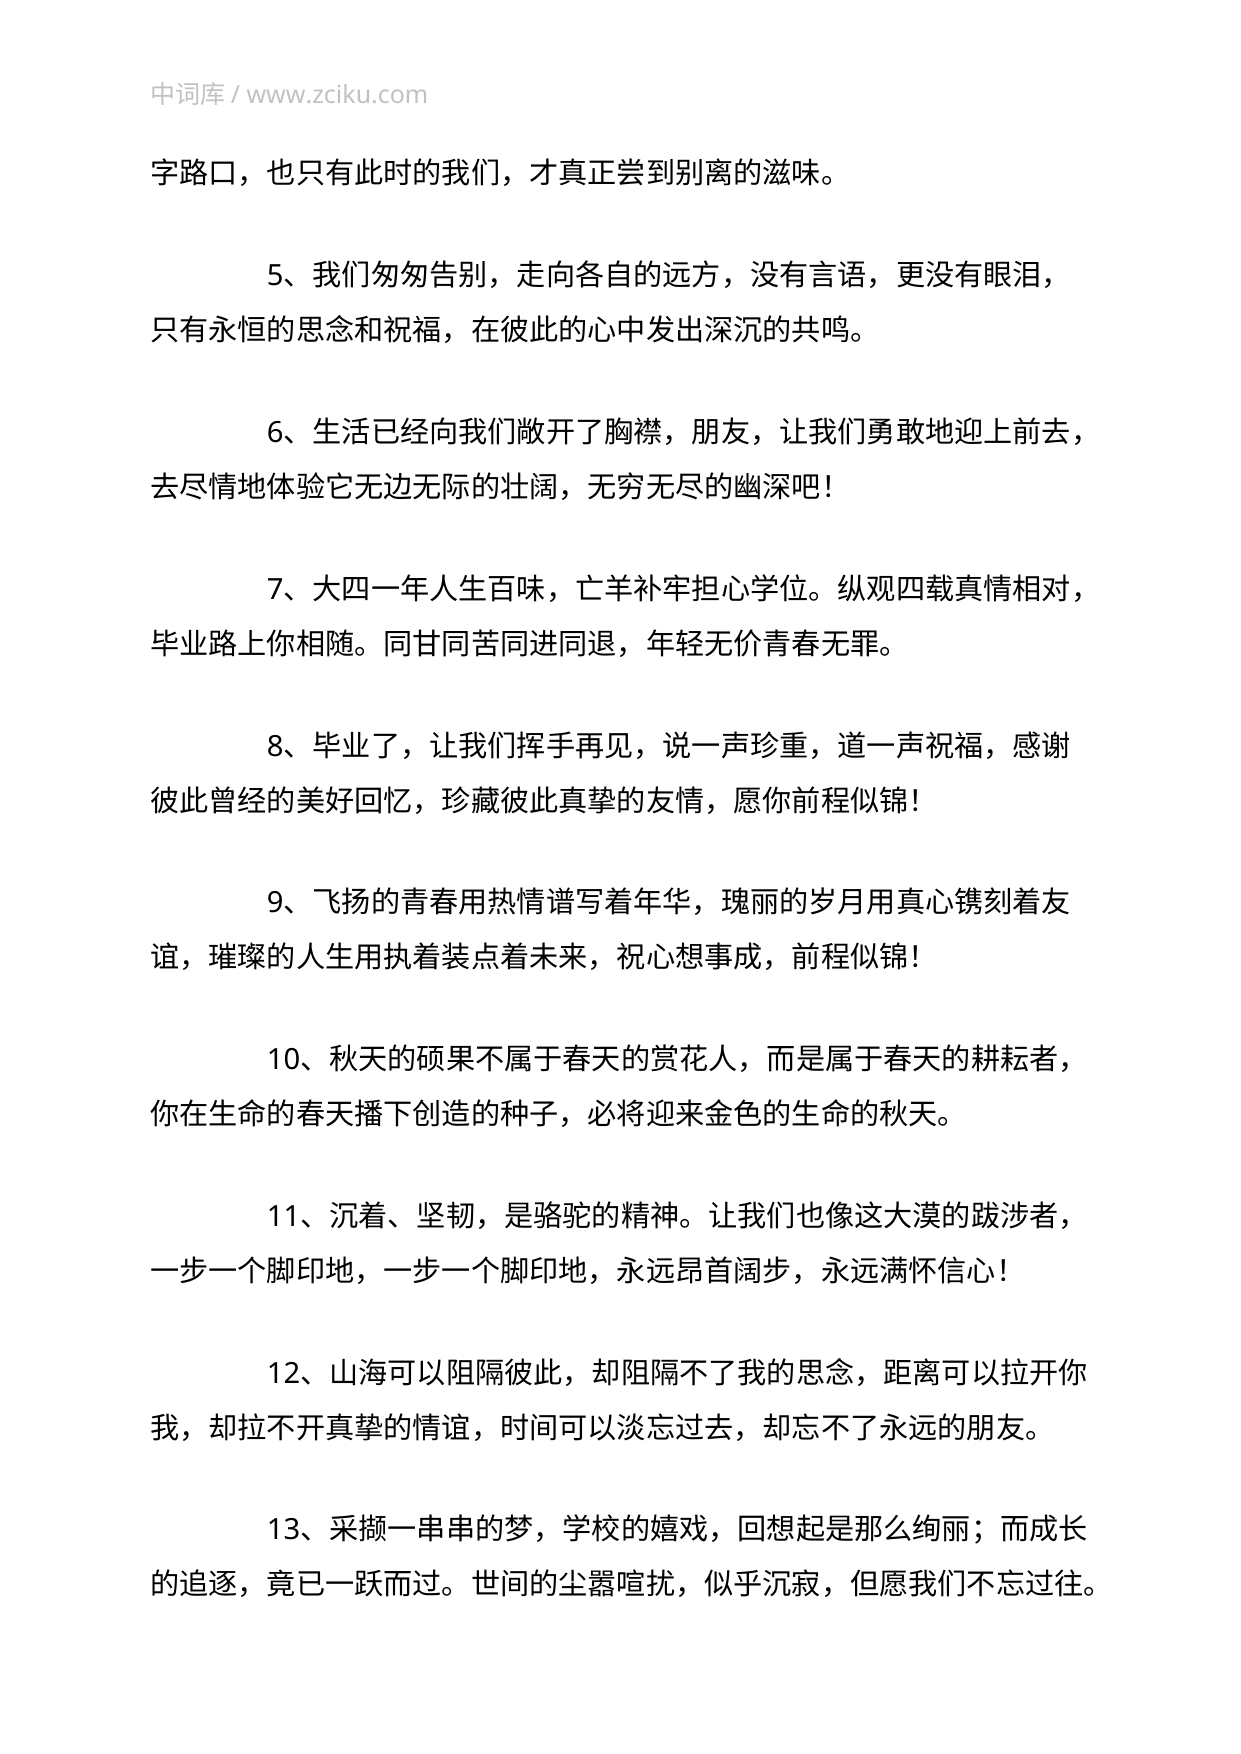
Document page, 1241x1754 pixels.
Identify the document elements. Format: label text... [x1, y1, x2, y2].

text 9、飞扬的青春用热情谱写着年华，瑰丽的岁月用真心镌刻着友谊，璀璨的人生用执着装点着未来，祝心想事成，前程似锦！ [150, 879, 1090, 976]
text 12、山海可以阻隔彼此，却阻隔不了我的思念，距离可以拉开你我，却拉不开真挚的情谊，时间可以淡忘过去，却忘不了永远的朋友。 [150, 1349, 1090, 1446]
text 5、我们匆匆告别，走向各自的远方，没有言语，更没有眼泪，只有永恒的思念和祝福，在彼此的心中发出深沉的共鸣。 [150, 252, 1090, 349]
text 7、大四一年人生百味，亡羊补牢担心学位。纵观四载真情相对，毕业路上你相随。同甘同苦同进同退，年轻无价青春无罪。 [150, 565, 1090, 663]
text 6、生活已经向我们敞开了胸襟，朋友，让我们勇敢地迎上前去，去尽情地体验它无边无际的壮阔，无穷无尽的幽深吧！ [150, 408, 1090, 506]
text 13、采撷一串串的梦，学校的嬉戏，回想起是那么绚丽；而成长的追逐，竟已一跃而过。世间的尘嚣喧扰，似乎沉寂，但愿我们不忘过往。 [150, 1506, 1090, 1603]
text 8、毕业了，让我们挥手再见，说一声珍重，道一声祝福，感谢彼此曾经的美好回忆，珍藏彼此真挚的友情，愿你前程似锦！ [150, 722, 1090, 819]
text 11、沉着、坚韧，是骆驼的精神。让我们也像这大漠的跋涉者，一步一个脚印地，一步一个脚印地，永远昂首阔步，永远满怀信心！ [150, 1192, 1090, 1290]
text 10、秋天的硕果不属于春天的赏花人，而是属于春天的耕耘者，你在生命的春天播下创造的种子，必将迎来金色的生命的秋天。 [150, 1036, 1090, 1133]
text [150, 150, 1090, 192]
